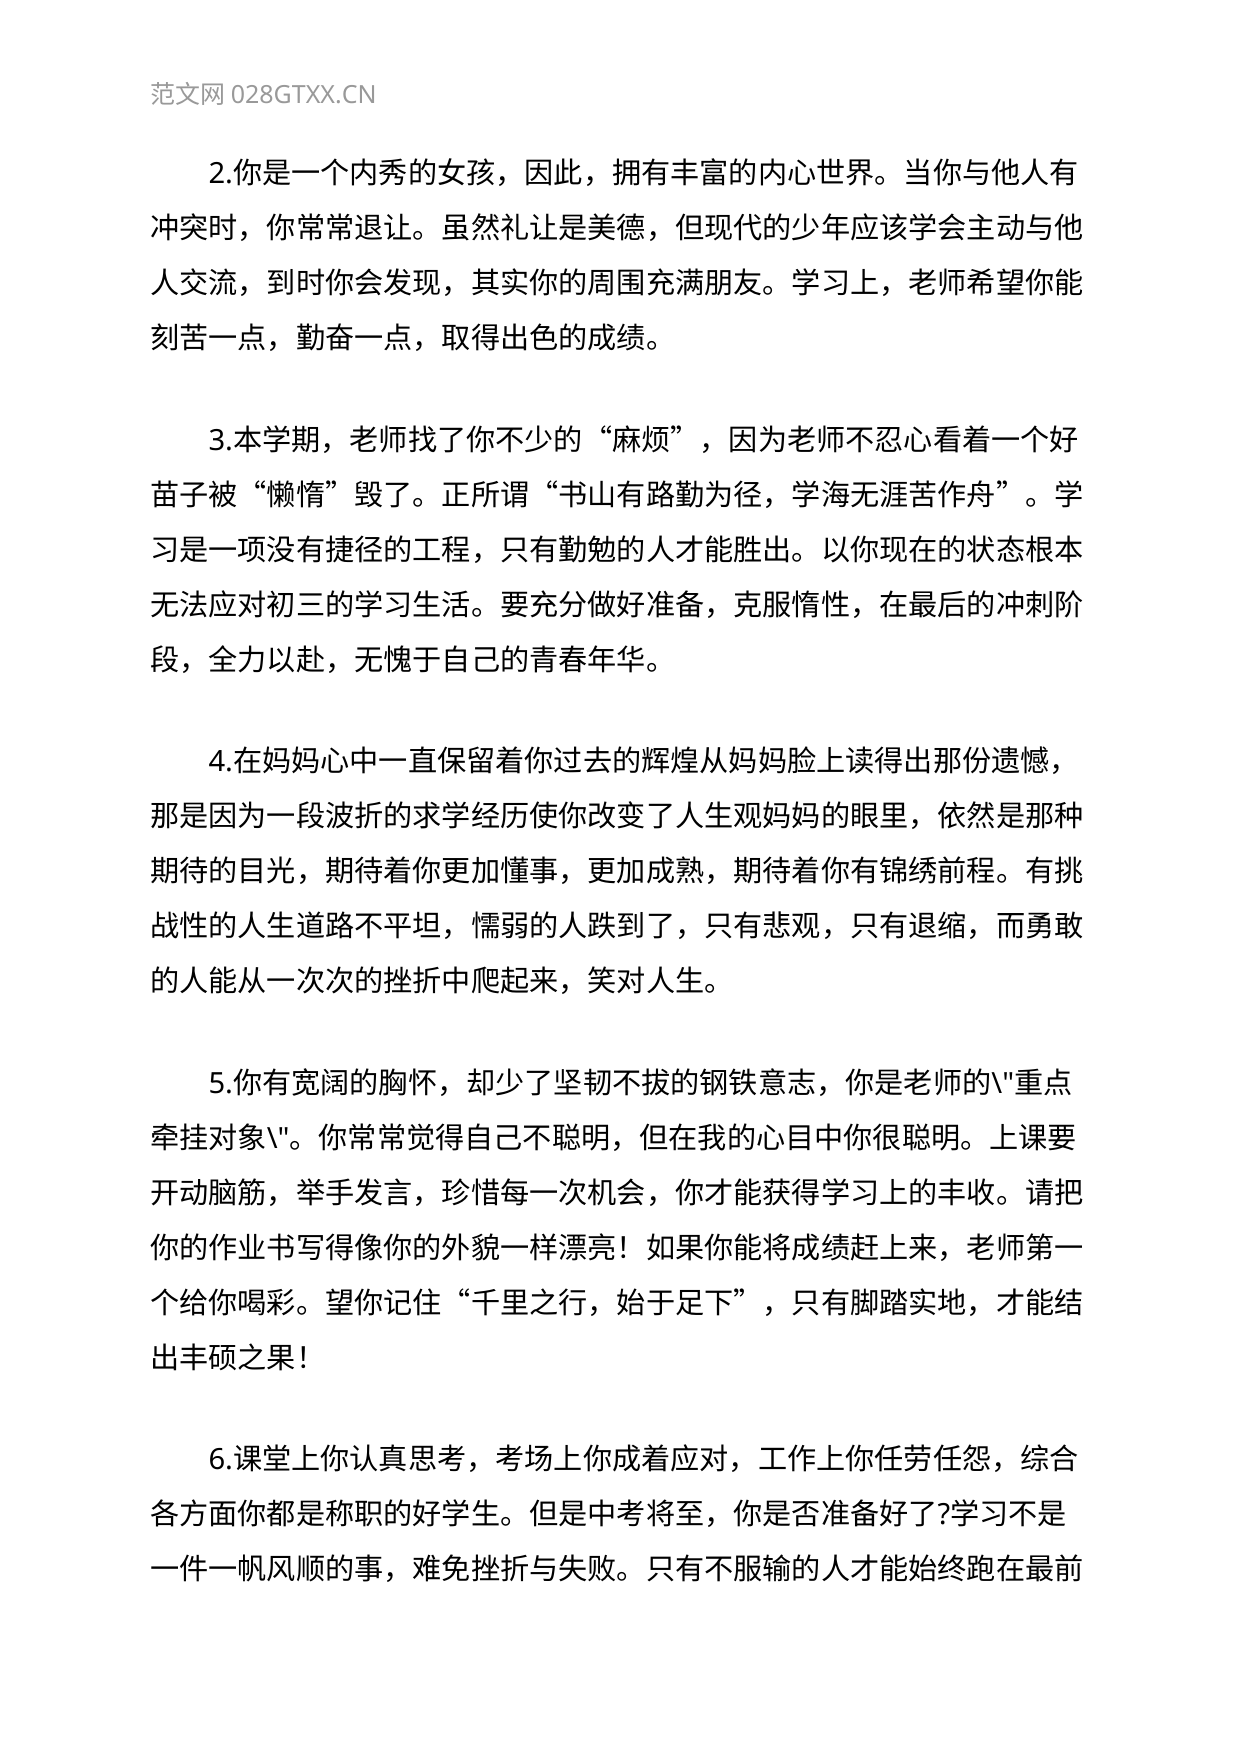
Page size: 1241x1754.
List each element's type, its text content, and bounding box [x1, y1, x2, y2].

text 5.你有宽阔的胸怀，却少了坚韧不拔的钢铁意志，你是老师的\"重点牵挂对象\"。你常常觉得自己不聪明，但在我的心目中你很聪明。上课要开动脑筋，举手发言，珍惜每一次机会，你才能获得学习上的丰收。请把你的作业书写得像你的外貌一样漂亮！如果你能将成绩赶上来，老师第一个给你喝彩。望你记住“千里之行，始于足下”，只有脚踏实地，才能结出丰硕之果！ [150, 1059, 1090, 1376]
text 4.在妈妈心中一直保留着你过去的辉煌从妈妈脸上读得出那份遗憾，那是因为一段波折的求学经历使你改变了人生观妈妈的眼里，依然是那种期待的目光，期待着你更加懂事，更加成熟，期待着你有锦绣前程。有挑战性的人生道路不平坦，懦弱的人跌到了，只有悲观，只有退缩，而勇敢的人能从一次次的挫折中爬起来，笑对人生。 [150, 738, 1090, 1000]
text 3.本学期，老师找了你不少的“麻烦”，因为老师不忍心看着一个好苗子被“懒惰”毁了。正所谓“书山有路勤为径，学海无涯苦作舟”。学习是一项没有捷径的工程，只有勤勉的人才能胜出。以你现在的状态根本无法应对初三的学习生活。要充分做好准备，克服惰性，在最后的冲刺阶段，全力以赴，无愧于自己的青春年华。 [150, 417, 1090, 678]
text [150, 1436, 1090, 1588]
text 2.你是一个内秀的女孩，因此，拥有丰富的内心世界。当你与他人有冲突时，你常常退让。虽然礼让是美德，但现代的少年应该学会主动与他人交流，到时你会发现，其实你的周围充满朋友。学习上，老师希望你能刻苦一点，勤奋一点，取得出色的成绩。 [150, 150, 1090, 357]
